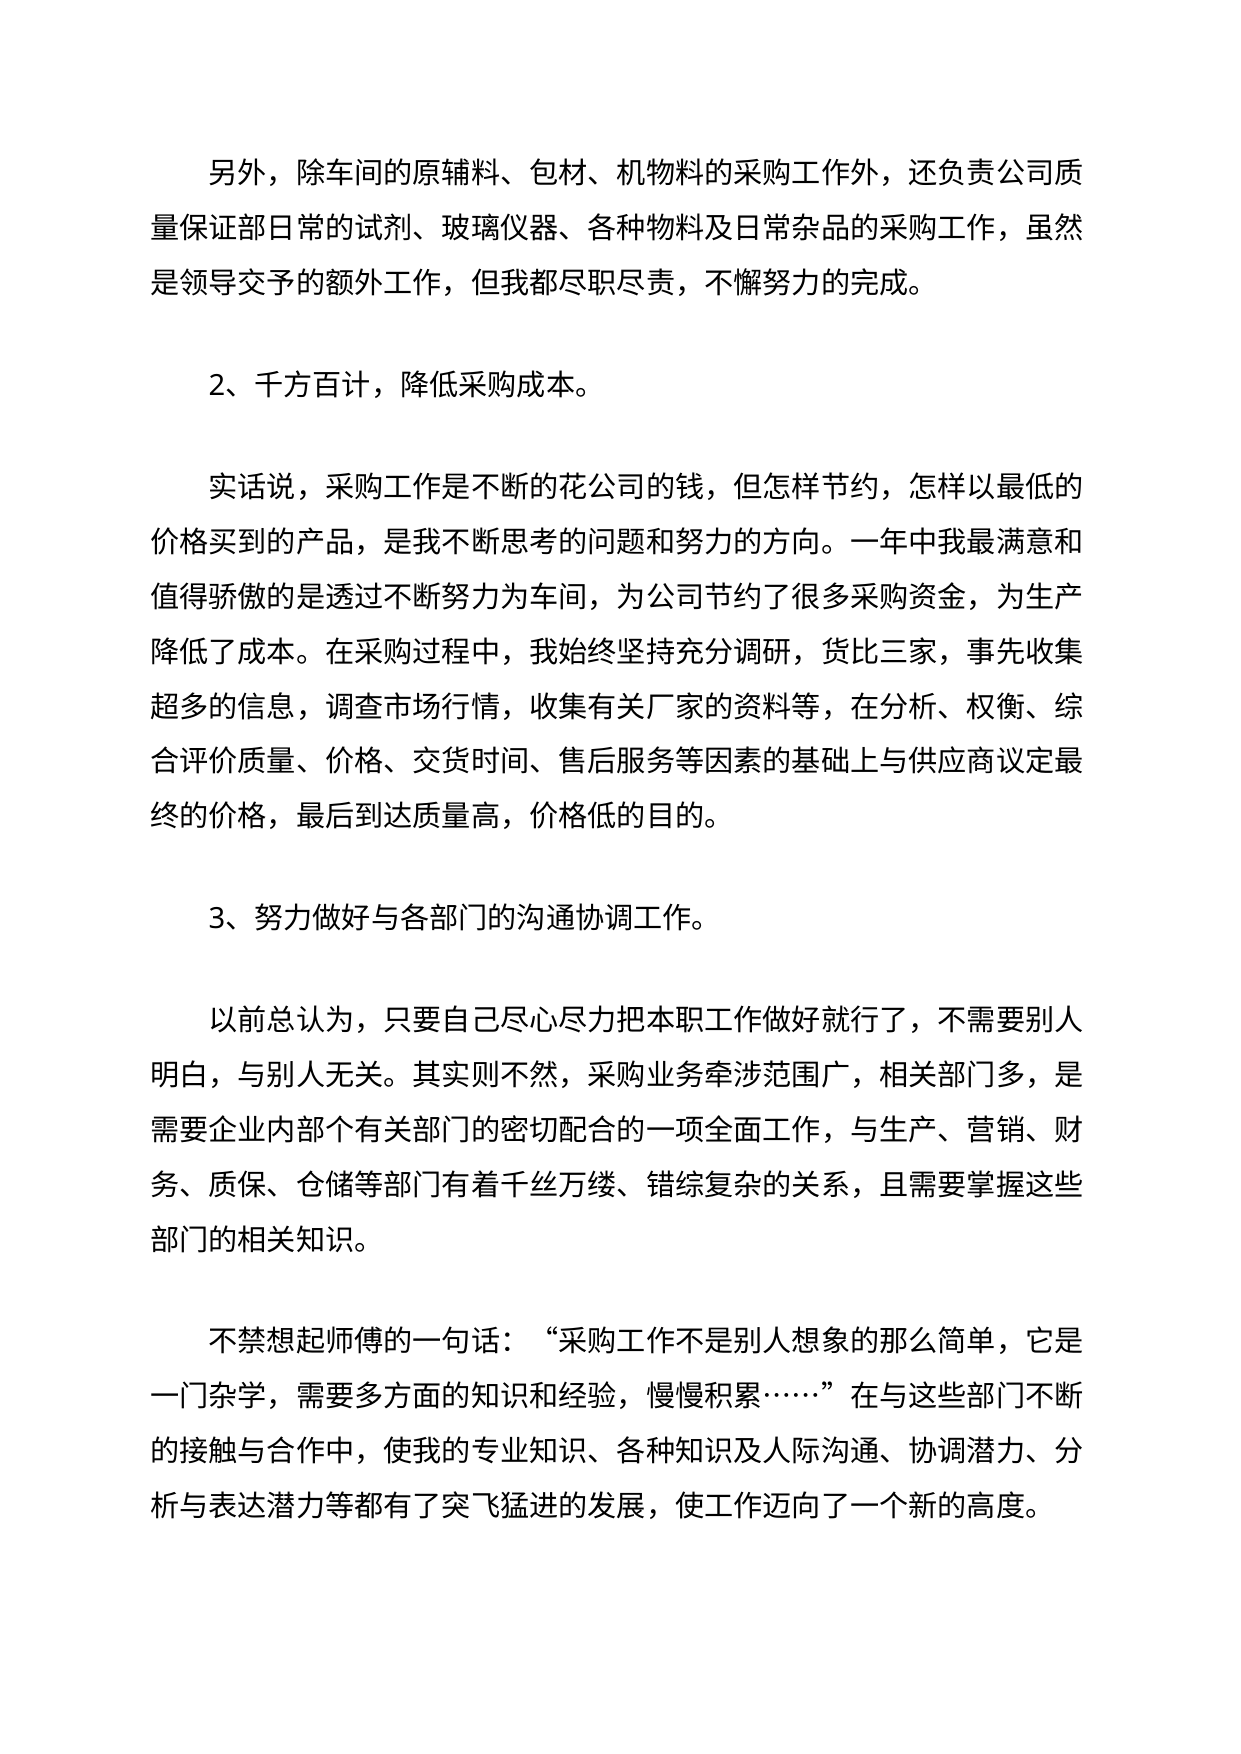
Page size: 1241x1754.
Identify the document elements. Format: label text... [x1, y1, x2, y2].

text 不禁想起师傅的一句话：“采购工作不是别人想象的那么简单，它是一门杂学，需要多方面的知识和经验，慢慢积累……”在与这些部门不断的接触与合作中，使我的专业知识、各种知识及人际沟通、协调潜力、分析与表达潜力等都有了突飞猛进的发展，使工作迈向了一个新的高度。 [150, 1318, 1090, 1525]
text 2、千方百计，降低采购成本。 [150, 362, 1090, 404]
text 另外，除车间的原辅料、包材、机物料的采购工作外，还负责公司质量保证部日常的试剂、玻璃仪器、各种物料及日常杂品的采购工作，虽然是领导交予的额外工作，但我都尽职尽责，不懈努力的完成。 [150, 150, 1090, 302]
text 实话说，采购工作是不断的花公司的钱，但怎样节约，怎样以最低的价格买到的产品，是我不断思考的问题和努力的方向。一年中我最满意和值得骄傲的是透过不断努力为车间，为公司节约了很多采购资金，为生产降低了成本。在采购过程中，我始终坚持充分调研，货比三家，事先收集超多的信息，调查市场行情，收集有关厂家的资料等，在分析、权衡、综合评价质量、价格、交货时间、售后服务等因素的基础上与供应商议定最终的价格，最后到达质量高，价格低的目的。 [150, 463, 1090, 835]
text 以前总认为，只要自己尽心尽力把本职工作做好就行了，不需要别人明白，与别人无关。其实则不然，采购业务牵涉范围广，相关部门多，是需要企业内部个有关部门的密切配合的一项全面工作，与生产、营销、财务、质保、仓储等部门有着千丝万缕、错综复杂的关系，且需要掌握这些部门的相关知识。 [150, 997, 1090, 1258]
text 3、努力做好与各部门的沟通协调工作。 [150, 895, 1090, 937]
